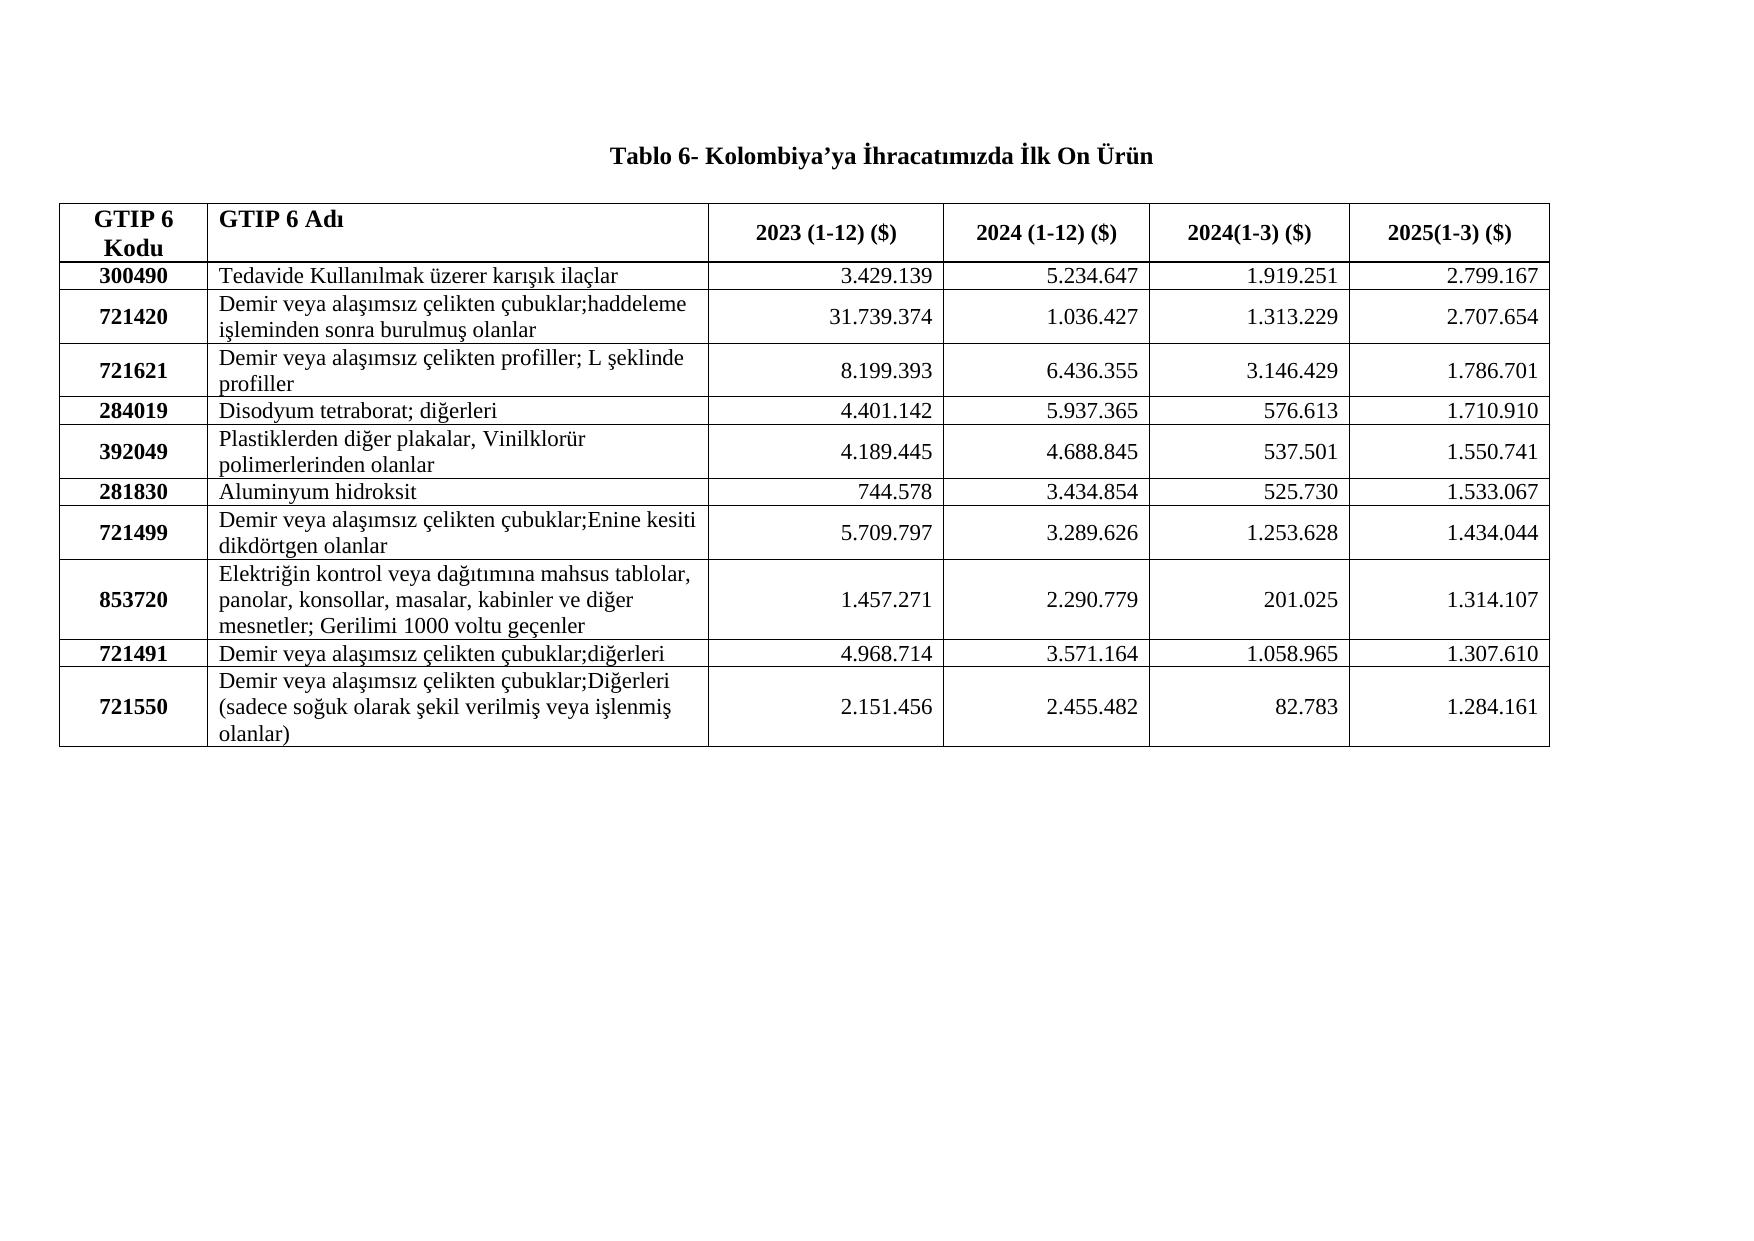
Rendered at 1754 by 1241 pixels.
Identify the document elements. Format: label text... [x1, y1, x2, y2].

table_cell 537.501 [1150, 425, 1349, 477]
table_cell 721499 [60, 506, 207, 558]
table_header GTIP 6 Adı [208, 204, 708, 261]
table_cell 1.036.427 [944, 290, 1149, 342]
table_header 2024 (1-12) ($) [944, 204, 1149, 261]
table_cell Demir veya alaşımsız çelikten profiller; L şeklinde profiller [208, 344, 708, 396]
table_cell 576.613 [1150, 397, 1349, 424]
table_cell 1.550.741 [1350, 425, 1549, 477]
table_cell 4.401.142 [709, 397, 943, 424]
table_cell 525.730 [1150, 479, 1349, 505]
table_header 2024(1-3) ($) [1150, 204, 1349, 261]
table_cell 1.919.251 [1150, 263, 1349, 289]
table_cell 8.199.393 [709, 344, 943, 396]
table_cell 5.937.365 [944, 397, 1149, 424]
table_cell 721550 [60, 667, 207, 746]
table_cell 31.739.374 [709, 290, 943, 342]
table_cell 3.429.139 [709, 263, 943, 289]
table_cell 2.290.779 [944, 560, 1149, 639]
table_cell Demir veya alaşımsız çelikten çubuklar;haddeleme işleminden sonra burulmuş olanlar [208, 290, 708, 342]
table_header 2023 (1-12) ($) [709, 204, 943, 261]
table_cell 300490 [60, 263, 207, 289]
text Tablo 6- Kolombiya’ya İhracatımızda İlk On Ürün [59, 141, 1704, 169]
table_cell 1.253.628 [1150, 506, 1349, 558]
table_header GTIP 6 Kodu [60, 204, 207, 261]
table_cell 1.058.965 [1150, 640, 1349, 666]
table_cell 1.786.701 [1350, 344, 1549, 396]
table_cell 1.284.161 [1350, 667, 1549, 746]
table_cell 3.434.854 [944, 479, 1149, 505]
table_cell 5.709.797 [709, 506, 943, 558]
table_cell 5.234.647 [944, 263, 1149, 289]
table_cell 3.571.164 [944, 640, 1149, 666]
table_cell 1.314.107 [1350, 560, 1549, 639]
table_cell Elektriğin kontrol veya dağıtımına mahsus tablolar, panolar, konsollar, masalar, kabinler ve diğer mesnetler; Gerilimi 1000 voltu geçenler [208, 560, 708, 639]
table_cell 721420 [60, 290, 207, 342]
table_cell 1.533.067 [1350, 479, 1549, 505]
table_cell 721491 [60, 640, 207, 666]
table_cell 2.455.482 [944, 667, 1149, 746]
table_cell 3.146.429 [1150, 344, 1349, 396]
table_cell 1.457.271 [709, 560, 943, 639]
table_cell Plastiklerden diğer plakalar, Vinilklorür polimerlerinden olanlar [208, 425, 708, 477]
table_cell Tedavide Kullanılmak üzerer karışık ilaçlar [208, 263, 708, 289]
table_cell 1.710.910 [1350, 397, 1549, 424]
table_cell 2.799.167 [1350, 263, 1549, 289]
table_cell Demir veya alaşımsız çelikten çubuklar;Enine kesiti dikdörtgen olanlar [208, 506, 708, 558]
table_cell 1.434.044 [1350, 506, 1549, 558]
table_cell 4.968.714 [709, 640, 943, 666]
table_cell 1.313.229 [1150, 290, 1349, 342]
table_cell 6.436.355 [944, 344, 1149, 396]
table_cell 744.578 [709, 479, 943, 505]
table_cell 201.025 [1150, 560, 1349, 639]
table_cell Demir veya alaşımsız çelikten çubuklar;diğerleri [208, 640, 708, 666]
table_cell Disodyum tetraborat; diğerleri [208, 397, 708, 424]
table_cell 284019 [60, 397, 207, 424]
table_cell 853720 [60, 560, 207, 639]
table_cell 2.151.456 [709, 667, 943, 746]
table_cell 1.307.610 [1350, 640, 1549, 666]
table_cell 4.688.845 [944, 425, 1149, 477]
table_cell Aluminyum hidroksit [208, 479, 708, 505]
table_cell Demir veya alaşımsız çelikten çubuklar;Diğerleri (sadece soğuk olarak şekil verilmiş veya işlenmiş olanlar) [208, 667, 708, 746]
table_cell 392049 [60, 425, 207, 477]
table_cell 4.189.445 [709, 425, 943, 477]
table_cell 281830 [60, 479, 207, 505]
table_cell 3.289.626 [944, 506, 1149, 558]
table_cell 2.707.654 [1350, 290, 1549, 342]
table_cell 82.783 [1150, 667, 1349, 746]
table_cell 721621 [60, 344, 207, 396]
table_header 2025(1-3) ($) [1350, 204, 1549, 261]
